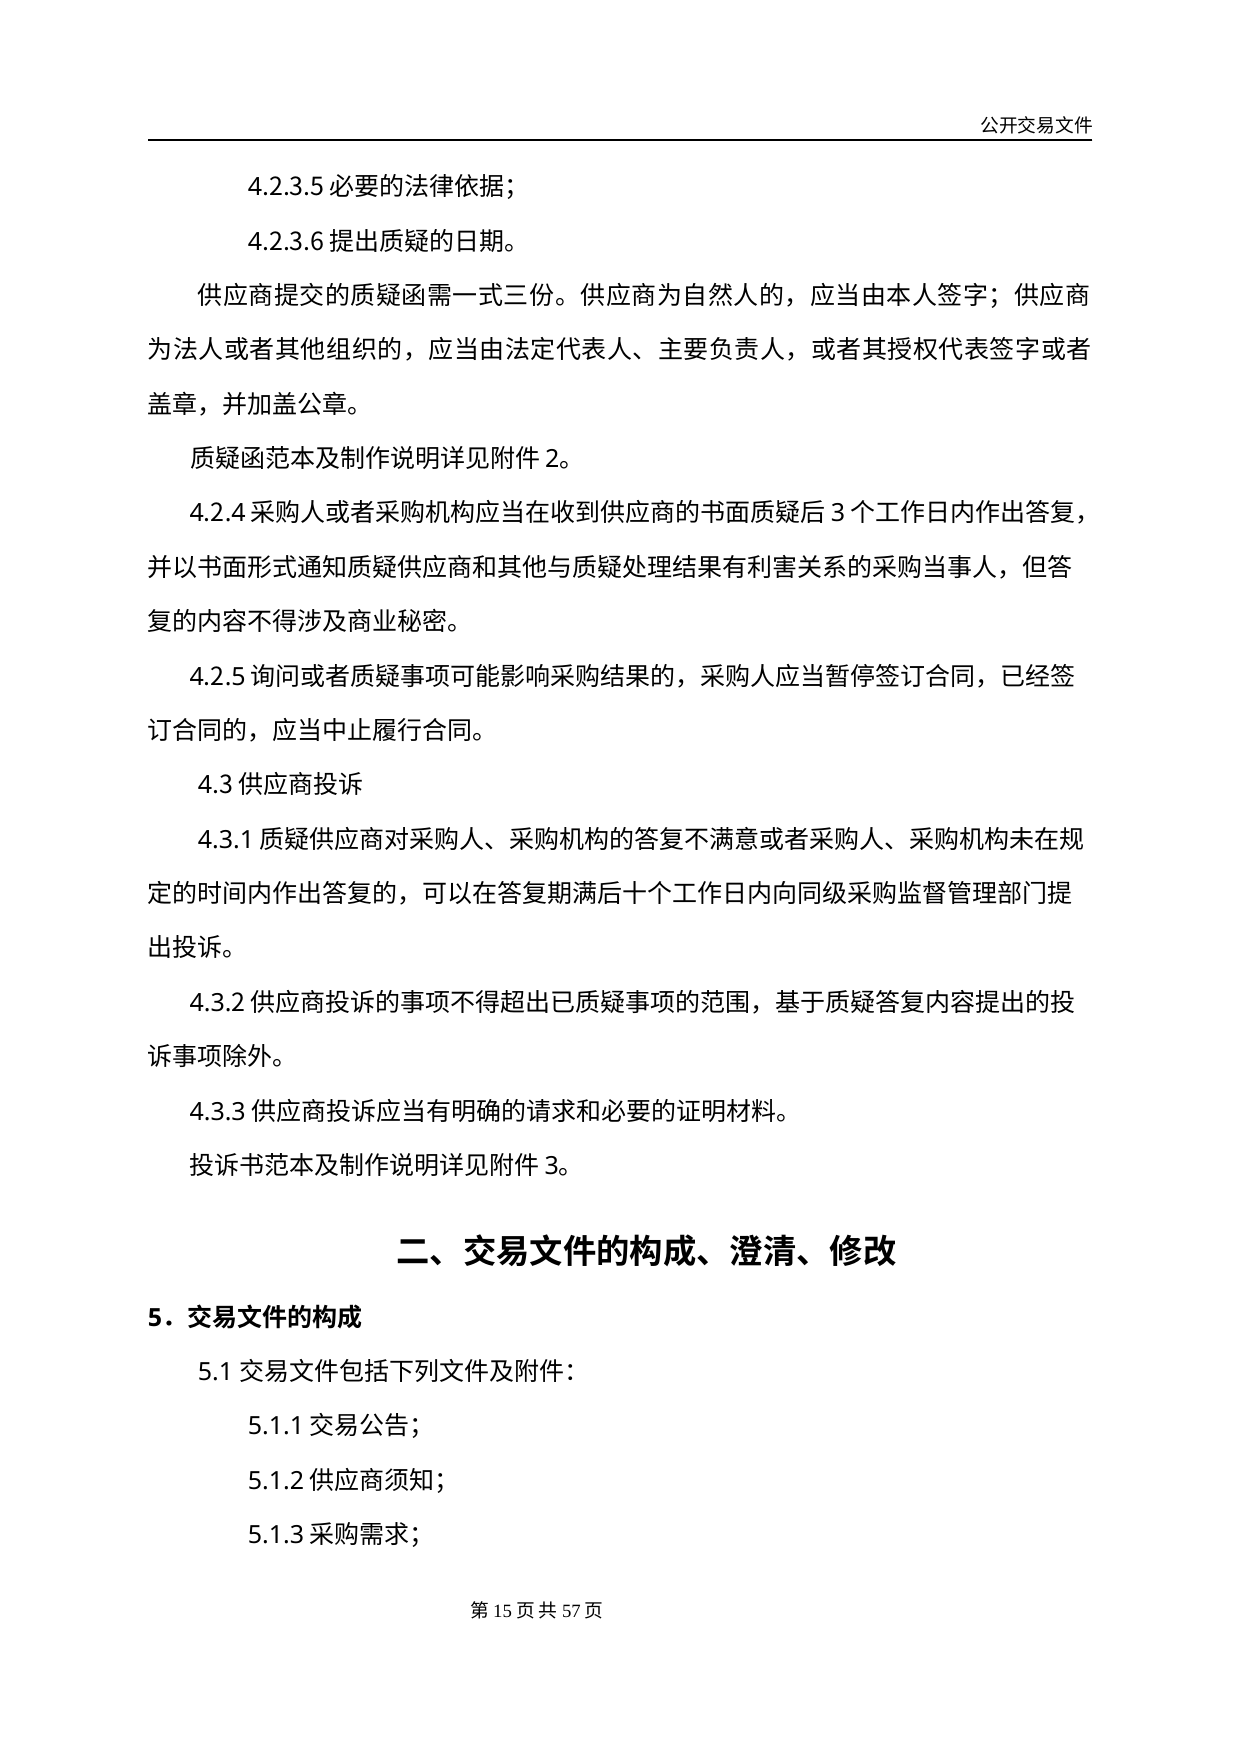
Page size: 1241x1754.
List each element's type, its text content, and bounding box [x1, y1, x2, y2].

text 4.3供应商投诉 [148, 765, 1092, 801]
text 4.3.2供应商投诉的事项不得超出已质疑事项的范围，基于质疑答复内容提出的投诉事项除外。 [148, 982, 1092, 1073]
text 质疑函范本及制作说明详见附件2。 [148, 438, 1092, 475]
text 4.2.3.5必要的法律依据； [148, 167, 1092, 203]
text 5．交易文件的构成 [148, 1297, 1092, 1333]
text 5.1 交易文件包括下列文件及附件： [148, 1351, 1092, 1388]
text 5.1.2供应商须知； [148, 1460, 1092, 1496]
text 5.1.3采购需求； [148, 1514, 1092, 1551]
text 4.2.4采购人或者采购机构应当在收到供应商的书面质疑后3个工作日内作出答复，并以书面形式通知质疑供应商和其他与质疑处理结果有利害关系的采购当事人，但答复的内容不得涉及商业秘密。 [148, 493, 1092, 638]
text 投诉书范本及制作说明详见附件3。 [148, 1145, 1092, 1182]
text 4.3.3供应商投诉应当有明确的请求和必要的证明材料。 [148, 1091, 1092, 1127]
text 供应商提交的质疑函需一式三份。供应商为自然人的，应当由本人签字；供应商为法人或者其他组织的，应当由法定代表人、主要负责人，或者其授权代表签字或者盖章，并加盖公章。 [148, 275, 1092, 420]
text 二、交易文件的构成、澄清、修改 [148, 1225, 1092, 1273]
text 4.3.1质疑供应商对采购人、采购机构的答复不满意或者采购人、采购机构未在规定的时间内作出答复的，可以在答复期满后十个工作日内向同级采购监督管理部门提出投诉。 [148, 819, 1092, 964]
text 4.2.5询问或者质疑事项可能影响采购结果的，采购人应当暂停签订合同，已经签订合同的，应当中止履行合同。 [148, 656, 1092, 747]
text 4.2.3.6提出质疑的日期。 [148, 221, 1092, 257]
text 5.1.1交易公告； [148, 1406, 1092, 1442]
